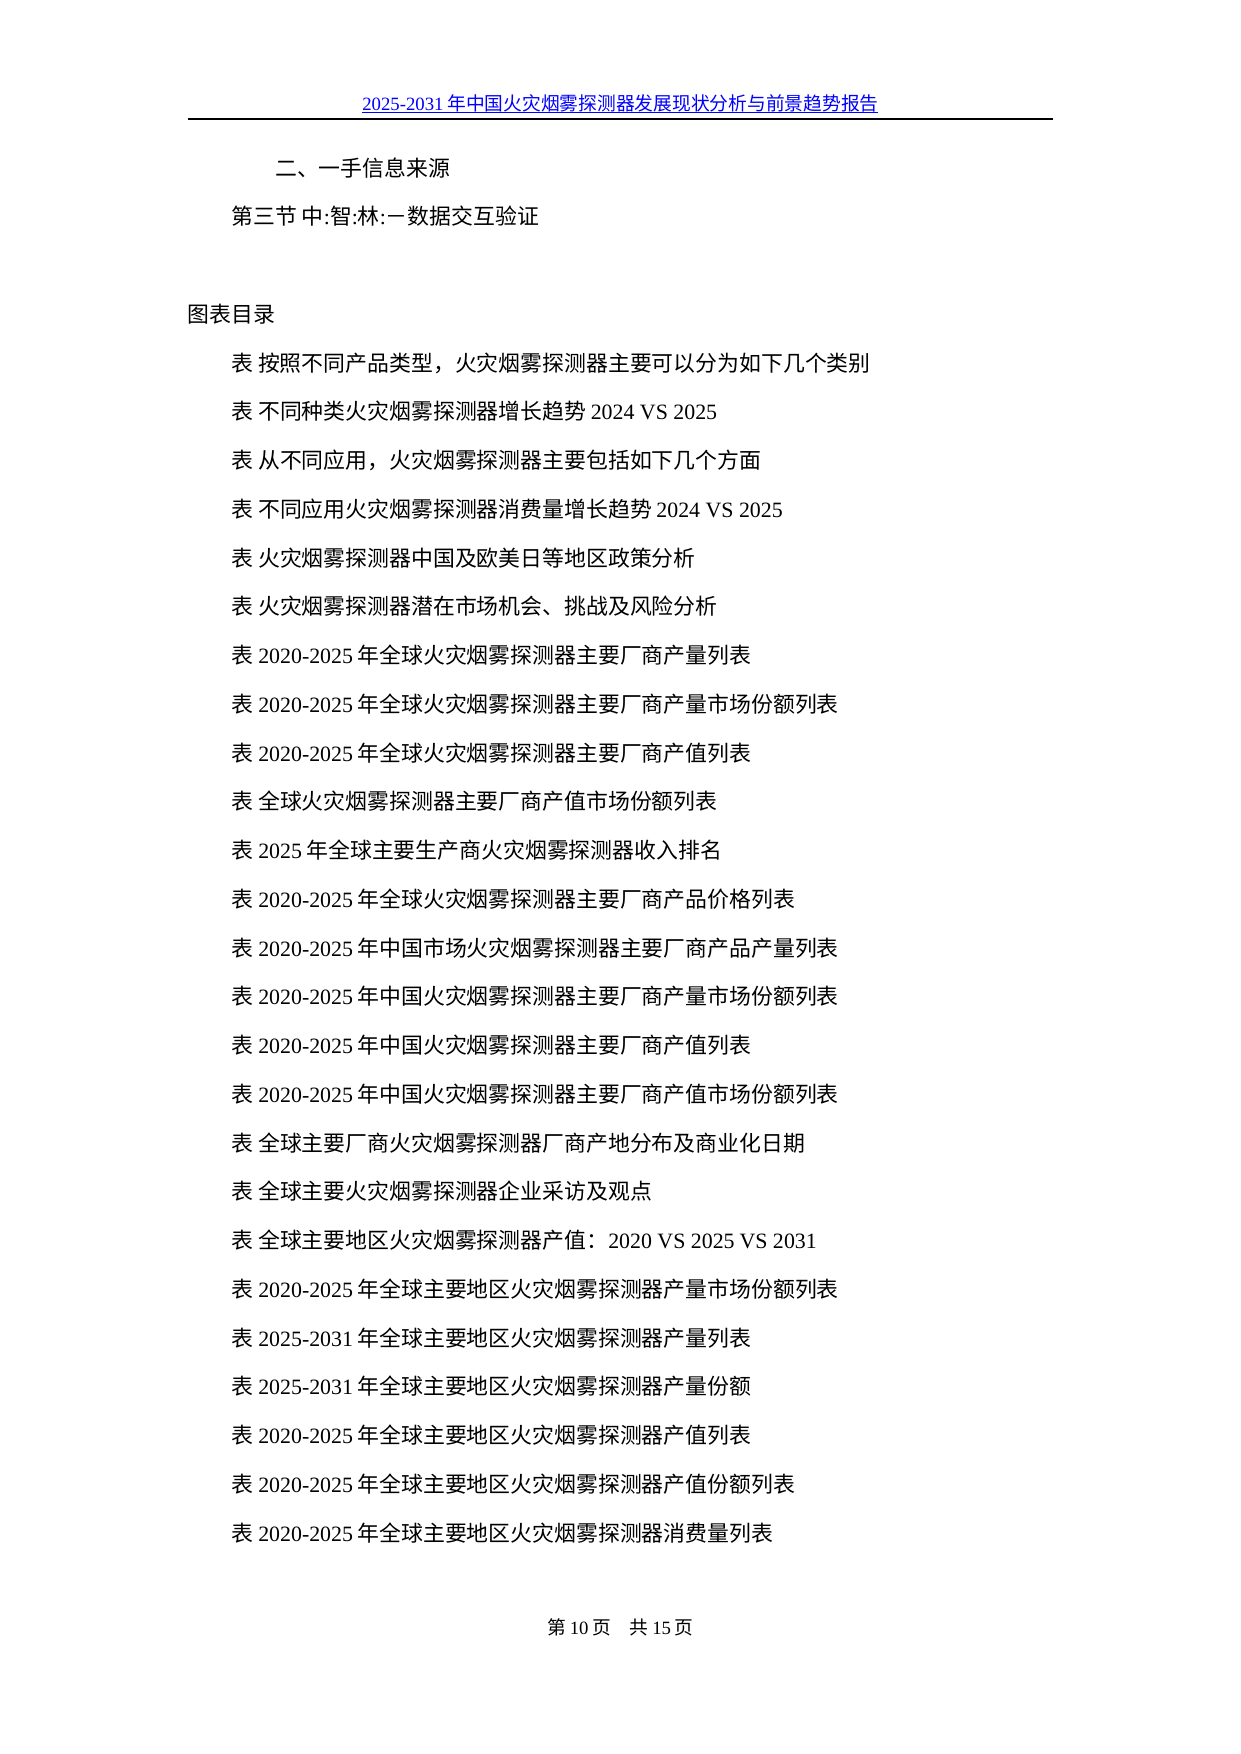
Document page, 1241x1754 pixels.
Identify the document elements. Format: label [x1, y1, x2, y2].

text [187, 150, 1053, 1548]
